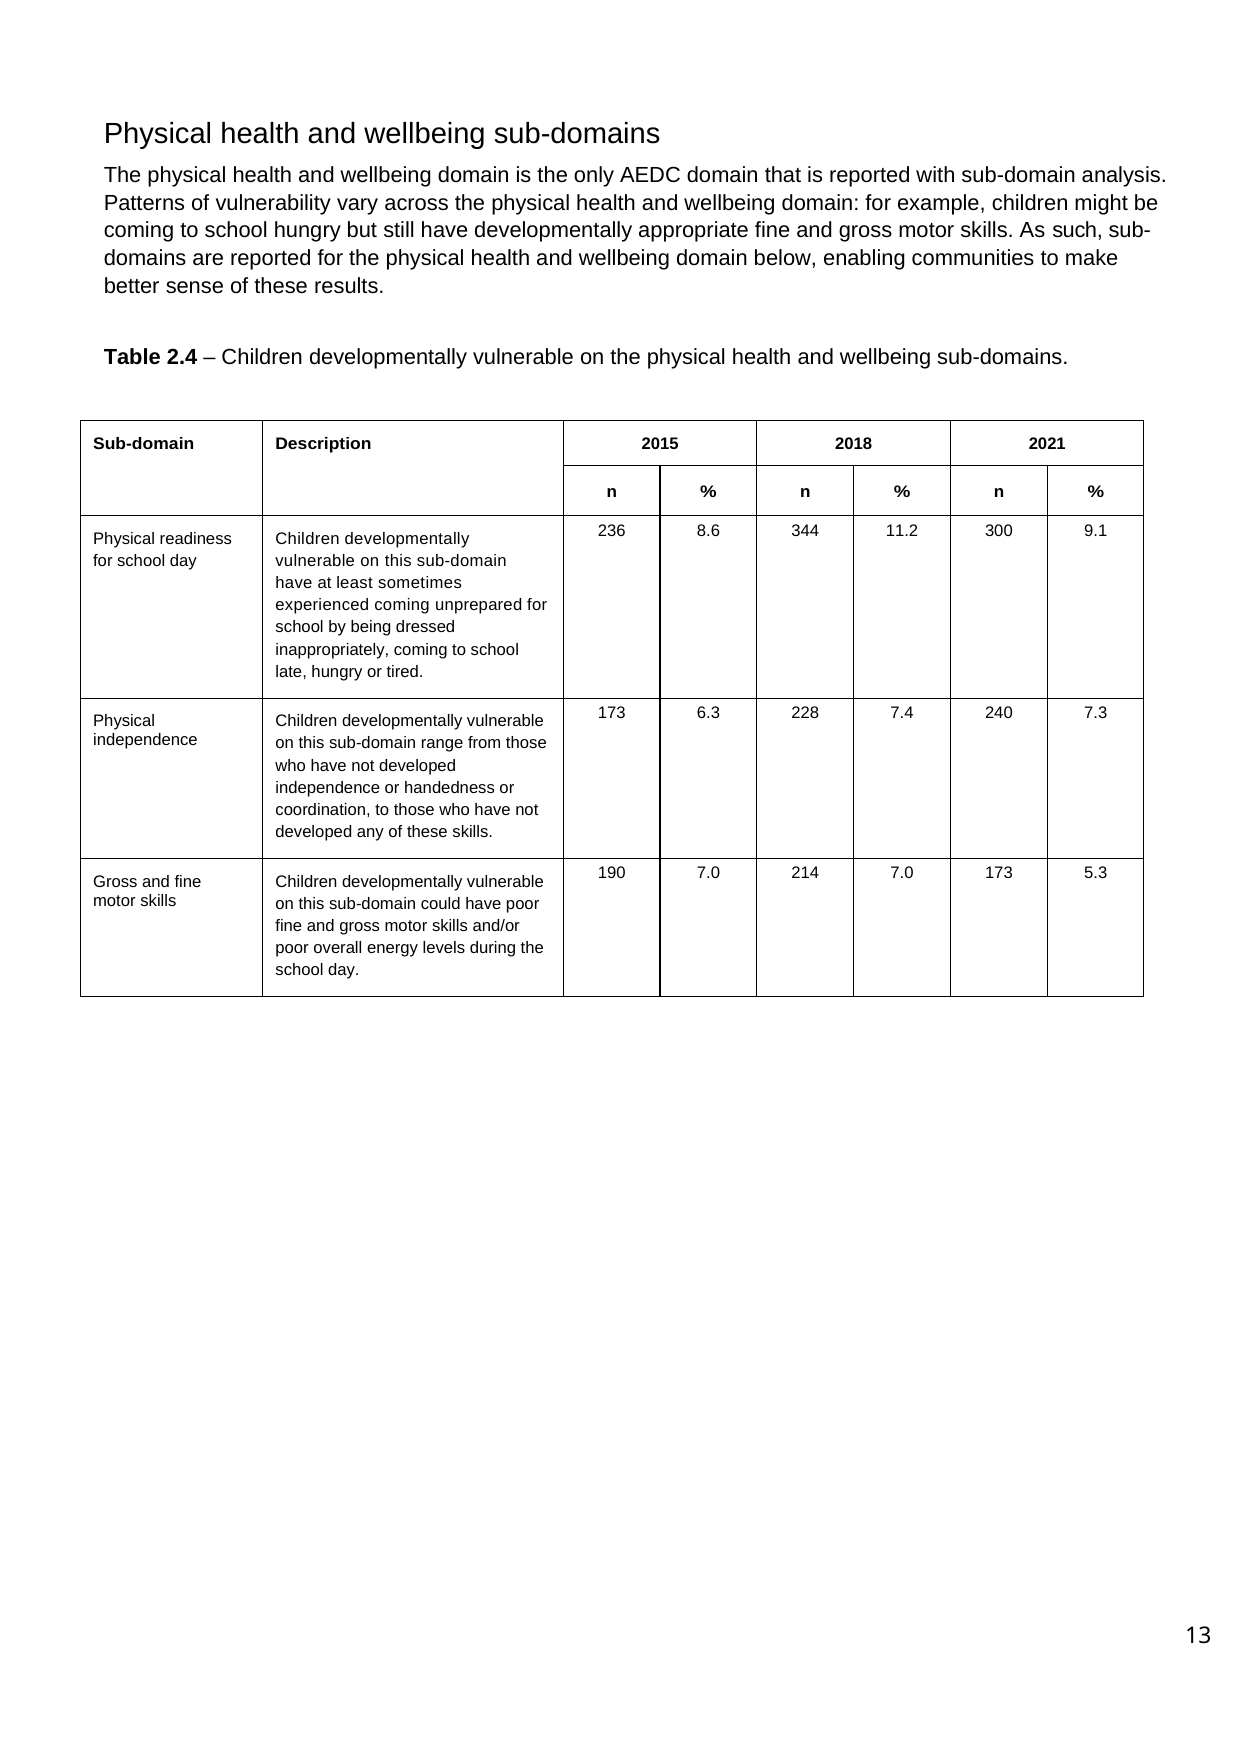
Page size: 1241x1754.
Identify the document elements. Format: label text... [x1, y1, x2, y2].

table_cell 240 [951, 699, 1047, 858]
table_cell 7.3 [1048, 699, 1143, 858]
table_cell 344 [757, 516, 853, 697]
table_header 2015 [564, 421, 756, 465]
table_cell Gross and fine motor skills [81, 859, 262, 996]
subtitle Physical health and wellbeing sub-domains [103, 116, 1211, 149]
table_cell 5.3 [1048, 859, 1143, 996]
table_cell 7.4 [854, 699, 950, 858]
table_cell 8.6 [661, 516, 756, 697]
text Table 2.4 – Children developmentally vulnerable on the physical health and wellbeing sub-domains. [103, 343, 1211, 369]
table_header Sub-domain [81, 421, 262, 515]
table_cell n [564, 466, 659, 515]
table_cell n [757, 466, 853, 515]
table_cell 7.0 [854, 859, 950, 996]
table_cell 228 [757, 699, 853, 858]
table_cell 7.0 [661, 859, 756, 996]
table_cell 173 [951, 859, 1047, 996]
table_cell 190 [564, 859, 659, 996]
table_cell % [661, 466, 756, 515]
table_header 2021 [951, 421, 1143, 465]
text The physical health and wellbeing domain is the only AEDC domain that is reported with sub-domain analysis. Patterns of vulnerability vary across the physical health and wellbeing domain: for example, children might be coming to school hungry but still have developmentally appropriate fine and gross motor skills. As such, sub-domains are reported for the physical health and wellbeing domain below, enabling communities to make better sense of these results. [103, 162, 1176, 298]
table_cell Children developmentally vulnerable on this sub-domain range from those who have not developed independence or handedness or coordination, to those who have not developed any of these skills. [263, 699, 563, 858]
table_cell 236 [564, 516, 659, 697]
table_cell 214 [757, 859, 853, 996]
table_cell Physical readiness for school day [81, 516, 262, 697]
table_cell Children developmentally vulnerable on this sub-domain have at least sometimes experienced coming unprepared for school by being dressed inappropriately, coming to school late, hungry or tired. [263, 516, 563, 697]
table_header Description [263, 421, 563, 515]
table_cell Children developmentally vulnerable on this sub-domain could have poor fine and gross motor skills and/or poor overall energy levels during the school day. [263, 859, 563, 996]
table_cell % [854, 466, 950, 515]
table_cell 300 [951, 516, 1047, 697]
table_cell Physical independence [81, 699, 262, 858]
table_cell 11.2 [854, 516, 950, 697]
table_cell n [951, 466, 1047, 515]
table_cell % [1048, 466, 1143, 515]
table_cell 9.1 [1048, 516, 1143, 697]
table_cell 6.3 [661, 699, 756, 858]
table_cell 173 [564, 699, 659, 858]
table_header 2018 [757, 421, 950, 465]
